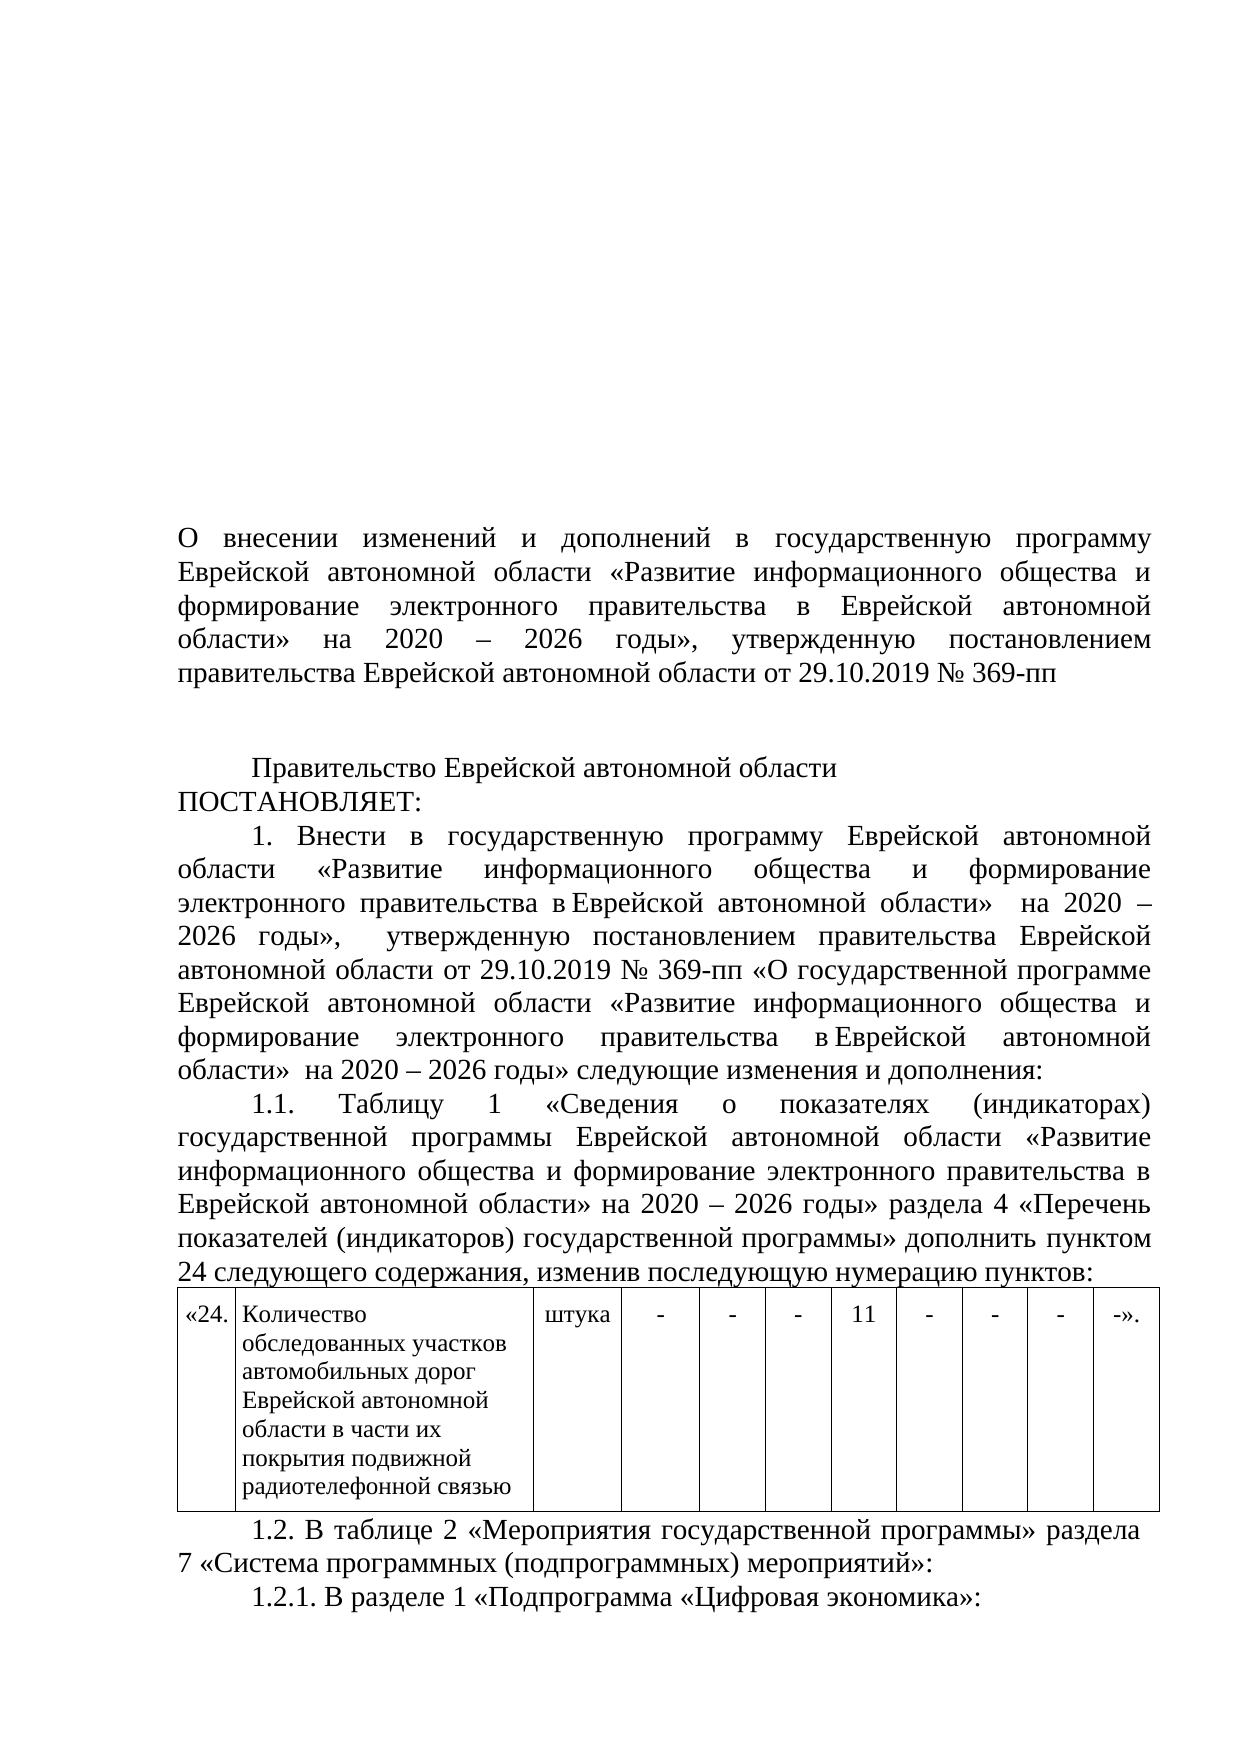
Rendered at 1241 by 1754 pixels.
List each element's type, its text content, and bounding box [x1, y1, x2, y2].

text 1. Внести в государственную программу Еврейской автономной области «Развитие информационного общества и формирование электронного правительства в Еврейской автономной области» на 2020 – 2026 годы», утвержденную постановлением правительства Еврейской автономной области от 29.10.2019 № 369-пп «О государственной программе Еврейской автономной области «Развитие информационного общества и формирование электронного правительства в Еврейской автономной области» на 2020 – 2026 годы» следующие изменения и дополнения: [177, 818, 1152, 1086]
table_header - [700, 1288, 765, 1511]
table_header «24. [178, 1288, 235, 1511]
text 1.1. Таблицу 1 «Сведения о показателях (индикаторах) государственной программы Еврейской автономной области «Развитие информационного общества и формирование электронного правительства в Еврейской автономной области» на 2020 – 2026 годы» раздела 4 «Перечень показателей (индикаторов) государственной программы» дополнить пунктом 24 следующего содержания, изменив последующую нумерацию пунктов: [177, 1086, 1152, 1287]
table_header - [766, 1288, 831, 1511]
table_header Количество обследованных участков автомобильных дорог Еврейской автономной области в части их покрытия подвижной радиотелефонной связью [236, 1288, 533, 1511]
table_header - [897, 1288, 962, 1511]
text Правительство Еврейской автономной области [177, 751, 1152, 784]
text О внесении изменений и дополнений в государственную программу Еврейской автономной области «Развитие информационного общества и формирование электронного правительства в Еврейской автономной области» на 2020 – 2026 годы», утвержденную постановлением правительства Еврейской автономной области от 29.10.2019 № 369-пп [177, 521, 1152, 688]
table_header - [1028, 1288, 1093, 1511]
table_header - [622, 1288, 699, 1511]
text 1.2.1. В разделе 1 «Подпрограмма «Цифровая экономика»: [177, 1579, 1152, 1612]
table_header 11 [832, 1288, 896, 1511]
text 1.2. В таблице 2 «Мероприятия государственной программы» раздела 7 «Система программных (подпрограммных) мероприятий»: [177, 1512, 1152, 1579]
table_header - [963, 1288, 1027, 1511]
table_header -». [1094, 1288, 1159, 1511]
text ПОСТАНОВЛЯЕТ: [177, 784, 1152, 818]
table_header штука [534, 1288, 621, 1511]
